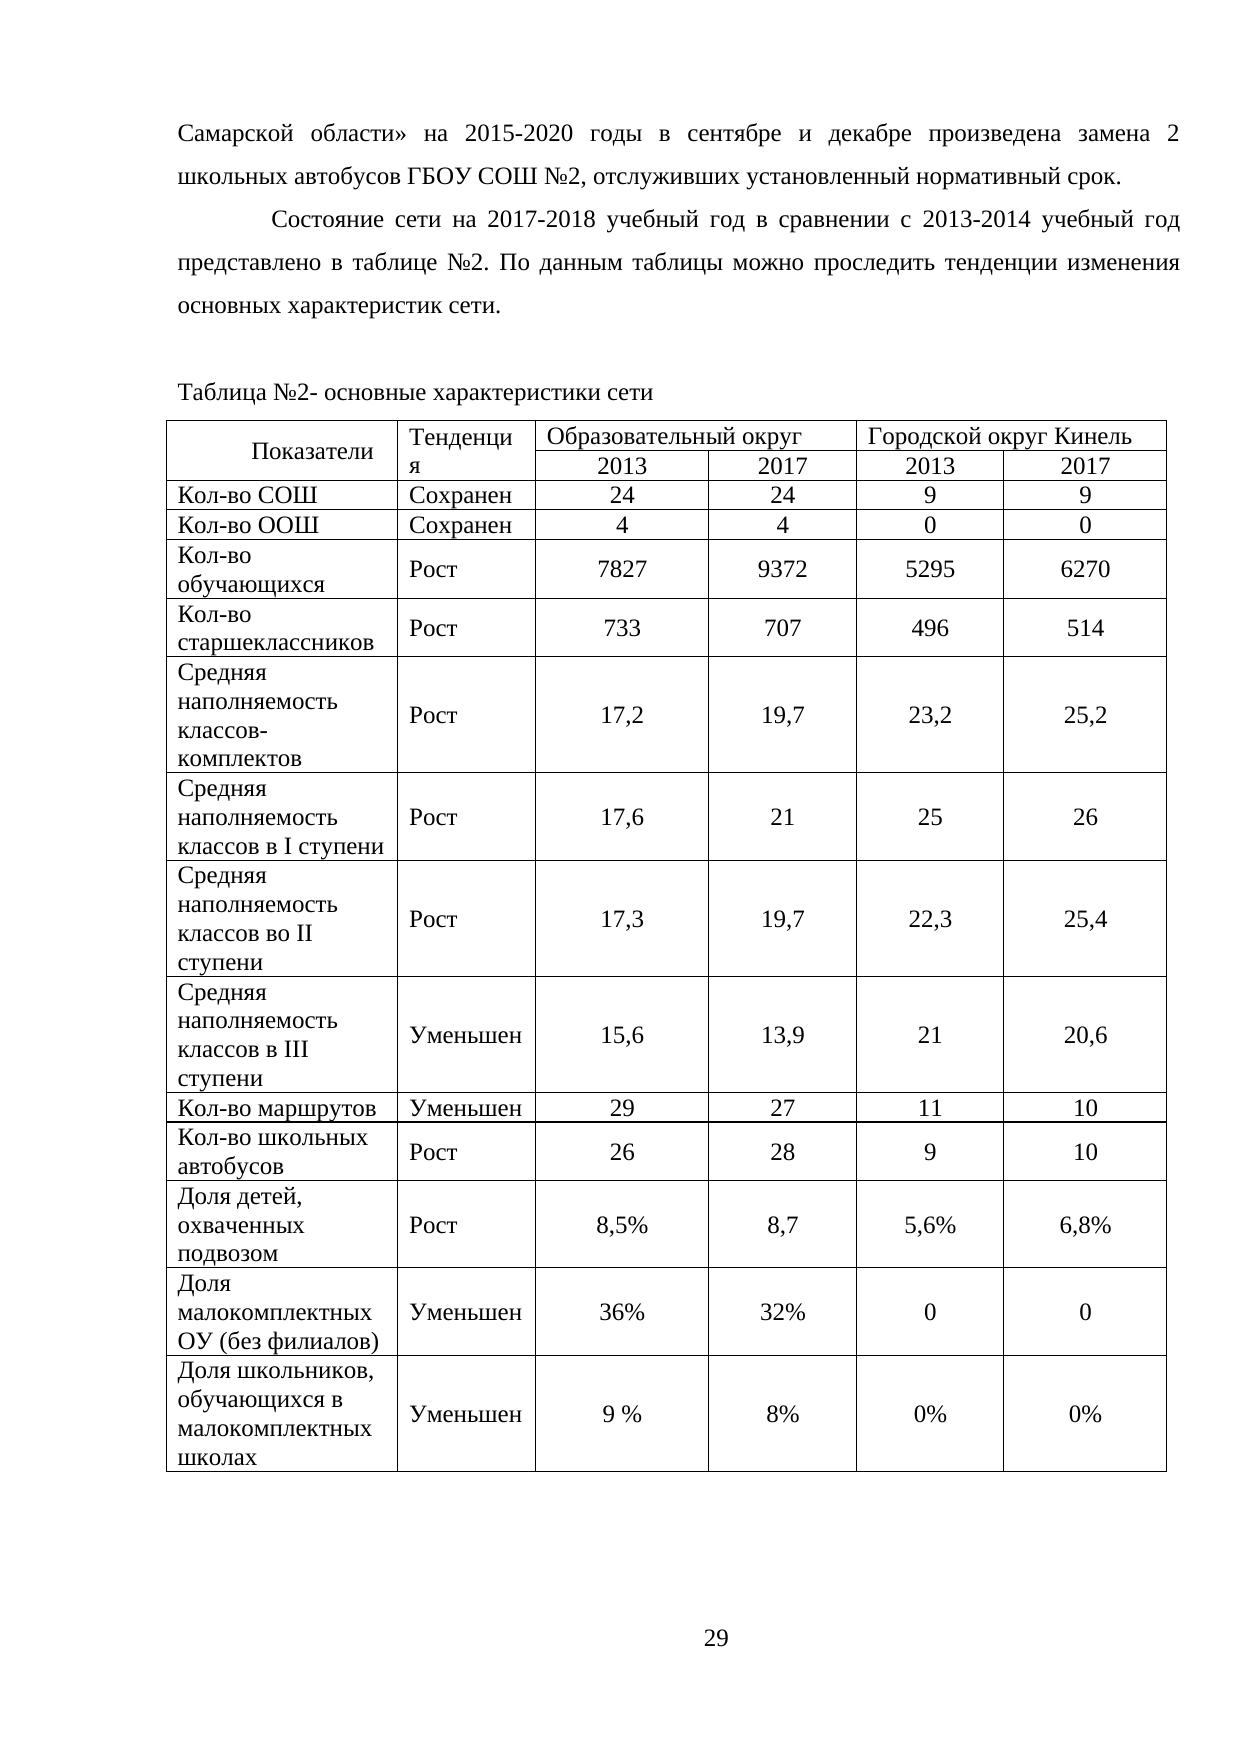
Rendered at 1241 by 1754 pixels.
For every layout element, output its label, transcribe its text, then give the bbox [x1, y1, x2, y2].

table_cell 8% [709, 1356, 856, 1471]
table_cell 496 [857, 599, 1003, 656]
table_cell Рост [398, 1181, 535, 1267]
table_cell 514 [1004, 599, 1166, 656]
text Таблица №2- основные характеристики сети [177, 377, 1181, 406]
table_cell 9 [1004, 481, 1166, 509]
table_cell Рост [398, 657, 535, 772]
table_cell 26 [536, 1123, 708, 1180]
table_cell 25 [857, 773, 1003, 859]
table_cell 0% [857, 1356, 1003, 1471]
table_cell 2017 [1004, 451, 1166, 479]
table_cell 9 [857, 481, 1003, 509]
table_header Тенденция [398, 421, 535, 479]
table_cell 10 [1004, 1093, 1166, 1121]
table_cell 32% [709, 1268, 856, 1354]
table_cell Рост [398, 861, 535, 976]
table_cell 707 [709, 599, 856, 656]
table_cell 20,6 [1004, 977, 1166, 1092]
table_cell 0 [1004, 510, 1166, 539]
table_cell Средняя наполняемость классов в I ступени [167, 773, 397, 859]
table_cell 36% [536, 1268, 708, 1354]
table_cell 6,8% [1004, 1181, 1166, 1267]
table_cell 6270 [1004, 540, 1166, 598]
table_header Городской округ Кинель [857, 421, 1166, 450]
table_cell Кол-во старшеклассников [167, 599, 397, 656]
table_cell Доля детей, охваченных подвозом [167, 1181, 397, 1267]
table_cell 28 [709, 1123, 856, 1180]
table_cell 25,2 [1004, 657, 1166, 772]
table_cell 26 [1004, 773, 1166, 859]
table_cell 15,6 [536, 977, 708, 1092]
table_cell 5295 [857, 540, 1003, 598]
table_cell 0 [857, 510, 1003, 539]
table_cell 2013 [857, 451, 1003, 479]
text Состояние сети на 2017-2018 учебный год в сравнении с 2013-2014 учебный год представлено в таблице №2. По данным таблицы можно проследить тенденции изменения основных характеристик сети. [177, 204, 1181, 319]
table_cell Сохранен [398, 481, 535, 509]
table_cell 17,6 [536, 773, 708, 859]
table_cell 13,9 [709, 977, 856, 1092]
table_cell 0% [1004, 1356, 1166, 1471]
table_cell 9 % [536, 1356, 708, 1471]
table_cell 19,7 [709, 657, 856, 772]
table_cell 22,3 [857, 861, 1003, 976]
table_cell 5,6% [857, 1181, 1003, 1267]
table_cell 0 [857, 1268, 1003, 1354]
table_cell Сохранен [398, 510, 535, 539]
table_cell Кол-во СОШ [167, 481, 397, 509]
table_cell 4 [709, 510, 856, 539]
table_cell 24 [709, 481, 856, 509]
table_cell 9372 [709, 540, 856, 598]
table_cell 0 [1004, 1268, 1166, 1354]
table_cell 23,2 [857, 657, 1003, 772]
table_cell 4 [536, 510, 708, 539]
table_cell 2013 [536, 451, 708, 479]
table_cell 19,7 [709, 861, 856, 976]
table_cell 2017 [709, 451, 856, 479]
table_cell 17,2 [536, 657, 708, 772]
table_cell 7827 [536, 540, 708, 598]
table_cell Уменьшен [398, 1093, 535, 1121]
table_cell 25,4 [1004, 861, 1166, 976]
table_cell Рост [398, 773, 535, 859]
table_cell Рост [398, 599, 535, 656]
table_cell Средняя наполняемость классов в III ступени [167, 977, 397, 1092]
table_cell 8,7 [709, 1181, 856, 1267]
table_cell Уменьшен [398, 977, 535, 1092]
table_cell Рост [398, 540, 535, 598]
table_cell 733 [536, 599, 708, 656]
table_header Образовательный округ [536, 421, 856, 450]
table_cell Средняя наполняемость классов-комплектов [167, 657, 397, 772]
table_cell Уменьшен [398, 1356, 535, 1471]
table_header Показатели [167, 421, 397, 479]
table_cell 9 [857, 1123, 1003, 1180]
table_cell 21 [709, 773, 856, 859]
table_cell Доля малокомплектных ОУ (без филиалов) [167, 1268, 397, 1354]
table_cell 24 [536, 481, 708, 509]
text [177, 118, 1181, 190]
table_cell 8,5% [536, 1181, 708, 1267]
table_cell Рост [398, 1123, 535, 1180]
table_cell Доля школьников, обучающихся в малокомплектных школах [167, 1356, 397, 1471]
table_cell 17,3 [536, 861, 708, 976]
table_cell Кол-во ООШ [167, 510, 397, 539]
table_cell Средняя наполняемость классов во II ступени [167, 861, 397, 976]
table_cell Кол-во обучающихся [167, 540, 397, 598]
table_cell Уменьшен [398, 1268, 535, 1354]
table_cell 11 [857, 1093, 1003, 1121]
table_cell Кол-во маршрутов [167, 1093, 397, 1121]
table_cell 29 [536, 1093, 708, 1121]
table_cell 21 [857, 977, 1003, 1092]
table_cell 10 [1004, 1123, 1166, 1180]
table_cell 27 [709, 1093, 856, 1121]
table_cell Кол-во школьных автобусов [167, 1123, 397, 1180]
